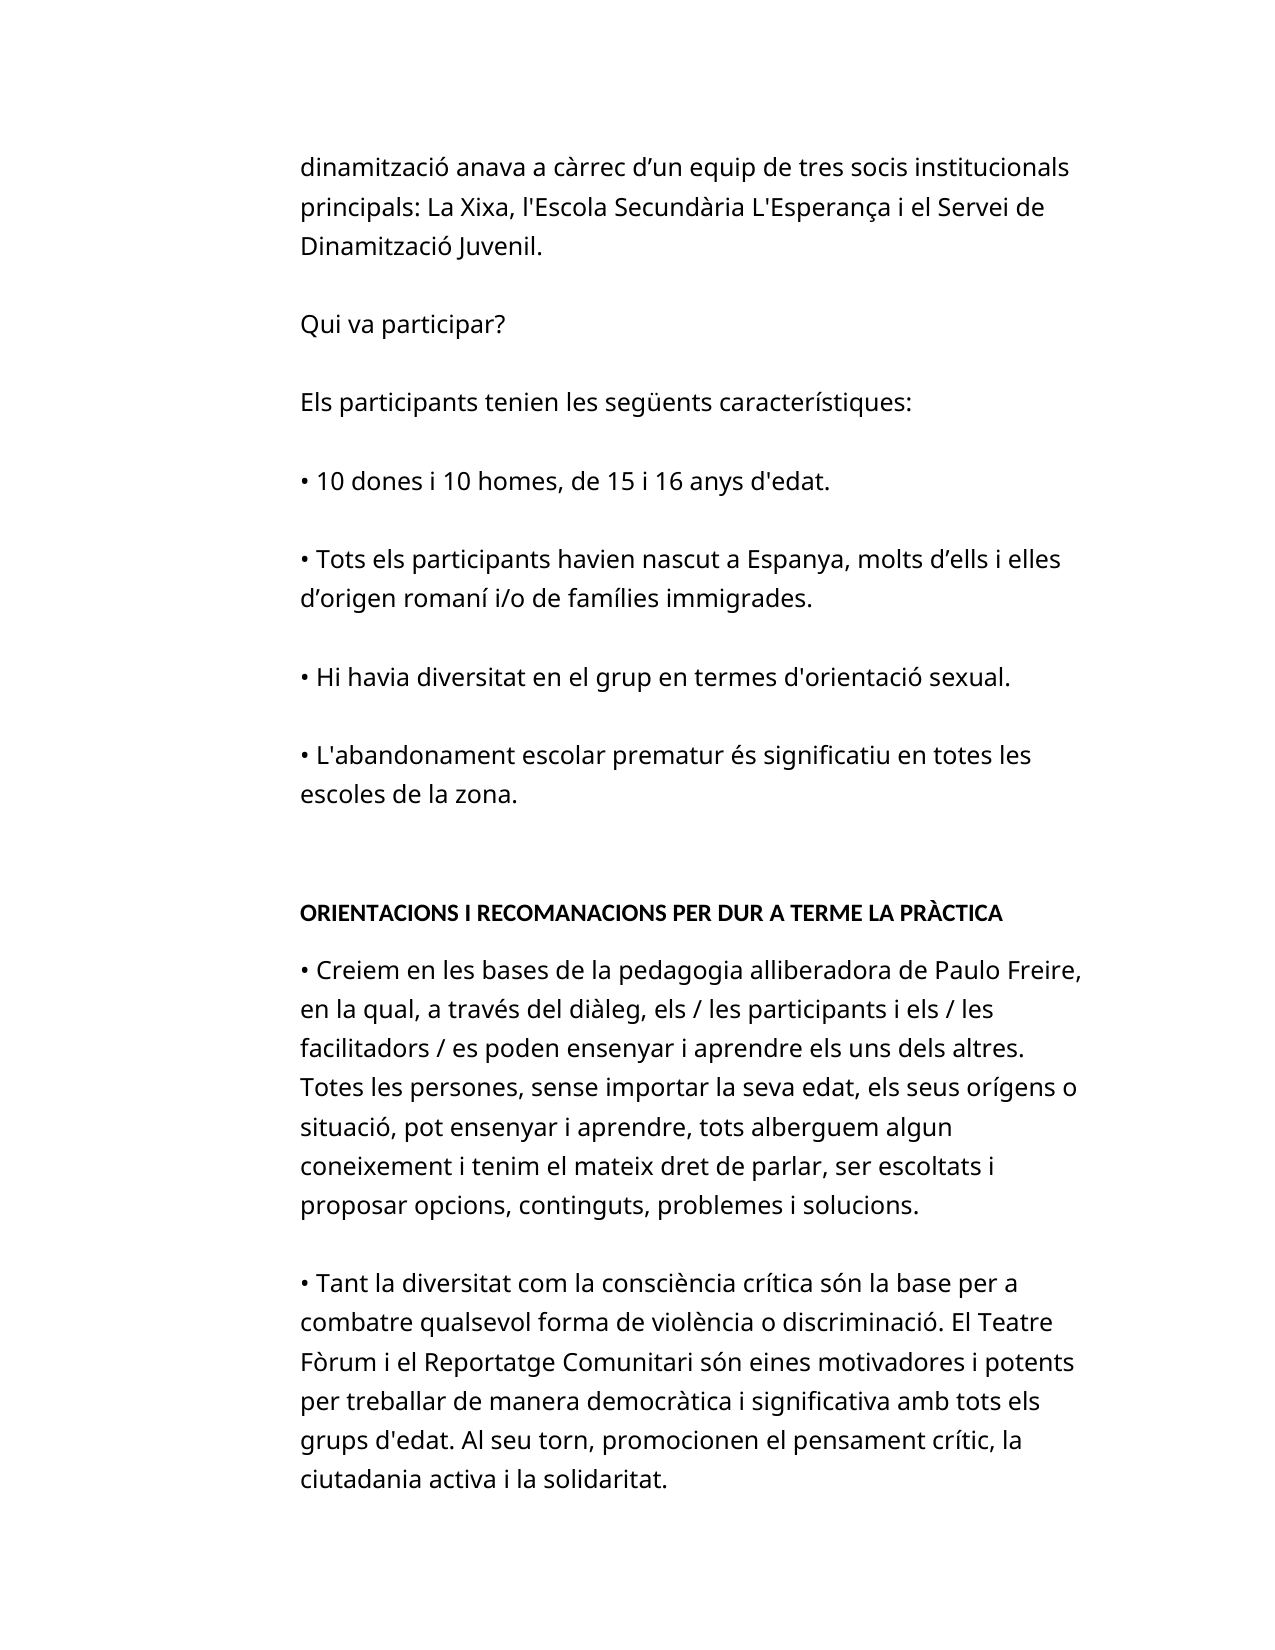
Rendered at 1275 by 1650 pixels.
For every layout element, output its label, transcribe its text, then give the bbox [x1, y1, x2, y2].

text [300, 150, 1087, 811]
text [300, 952, 1087, 1496]
subtitle ORIENTACIONS I RECOMANACIONS PER DUR A TERME LA PRÀCTICA [300, 897, 1087, 927]
